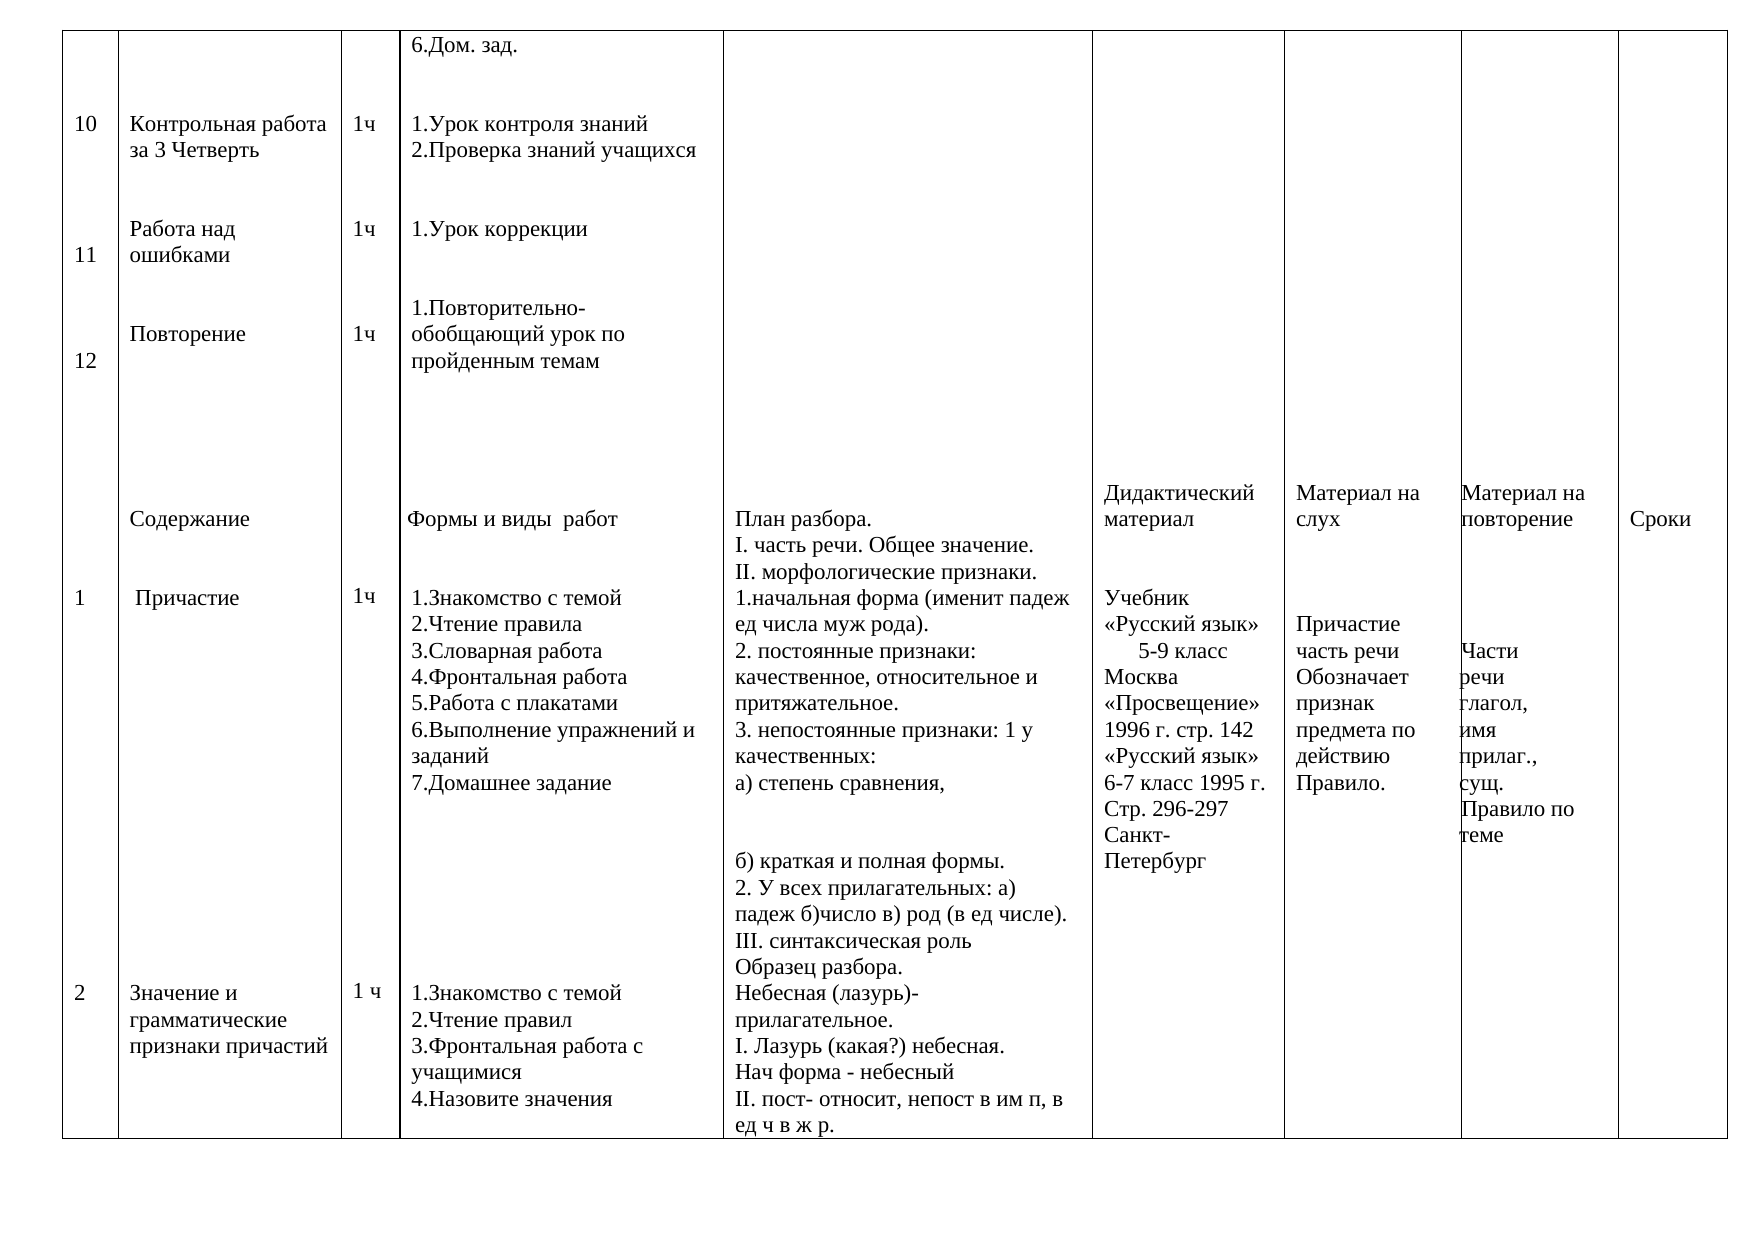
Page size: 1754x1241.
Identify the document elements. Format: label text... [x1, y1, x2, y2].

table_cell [119, 31, 341, 1137]
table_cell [1093, 31, 1284, 1137]
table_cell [401, 31, 723, 1137]
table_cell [1285, 31, 1461, 1137]
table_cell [1462, 31, 1618, 1137]
table_cell Сроки Сроки Сроки [1619, 31, 1727, 1137]
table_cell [342, 31, 399, 1137]
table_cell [63, 31, 118, 1137]
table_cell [724, 31, 1092, 1137]
